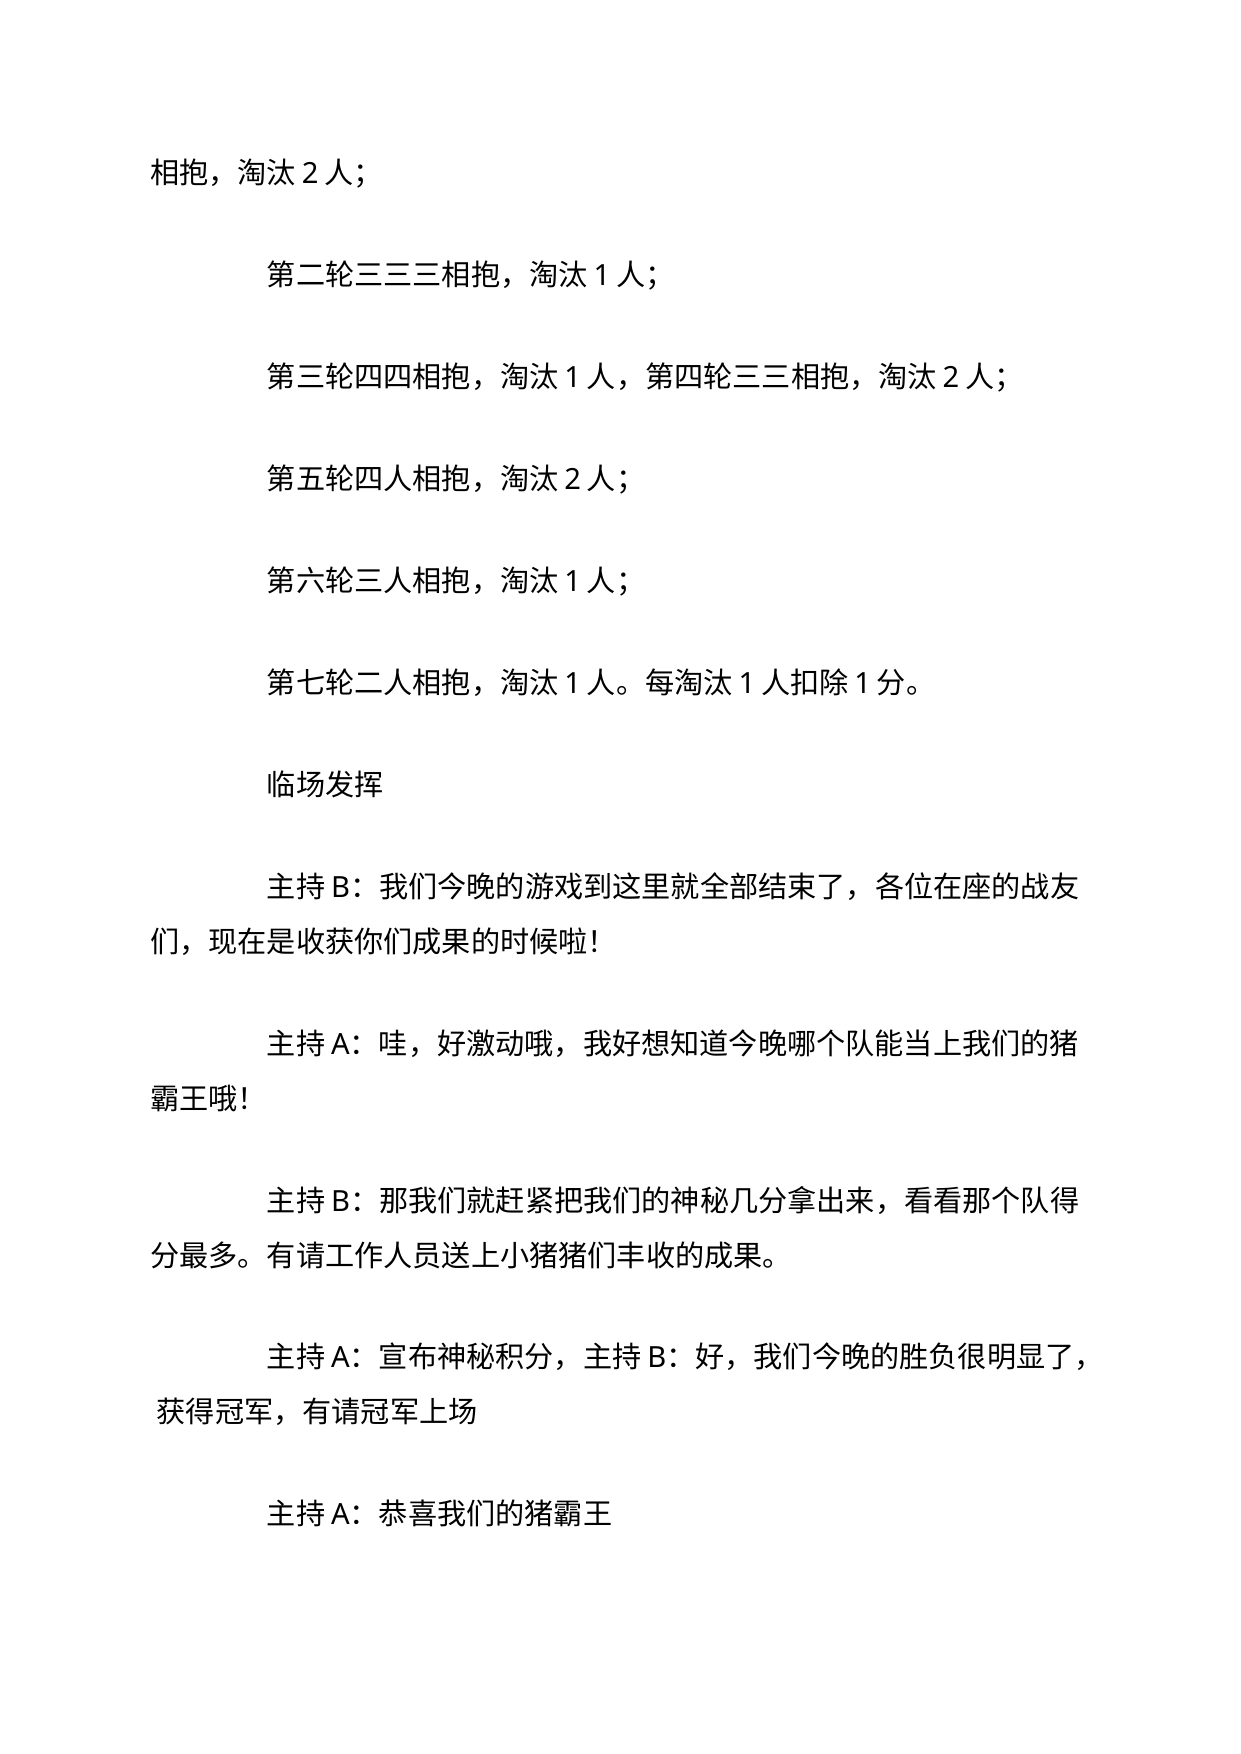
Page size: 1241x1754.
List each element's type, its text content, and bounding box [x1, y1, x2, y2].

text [150, 150, 1090, 192]
text 主持A：恭喜我们的猪霸王 [150, 1491, 1090, 1533]
text 第七轮二人相抱，淘汰1人。每淘汰1人扣除1分。 [150, 660, 1090, 702]
text 主持B：我们今晚的游戏到这里就全部结束了，各位在座的战友们，现在是收获你们成果的时候啦！ [150, 864, 1090, 961]
text 主持B：那我们就赶紧把我们的神秘几分拿出来，看看那个队得分最多。有请工作人员送上小猪猪们丰收的成果。 [150, 1177, 1090, 1274]
text 第六轮三人相抱，淘汰1人； [150, 558, 1090, 600]
text 第三轮四四相抱，淘汰1人，第四轮三三相抱，淘汰2人； [150, 354, 1090, 396]
text 主持A：宣布神秘积分，主持B：好，我们今晚的胜负很明显了， 获得冠军，有请冠军上场 [150, 1334, 1090, 1431]
text 第二轮三三三相抱，淘汰1人； [150, 252, 1090, 294]
text 第五轮四人相抱，淘汰2人； [150, 456, 1090, 498]
text 临场发挥 [150, 762, 1090, 804]
text 主持A：哇，好激动哦，我好想知道今晚哪个队能当上我们的猪霸王哦！ [150, 1020, 1090, 1118]
